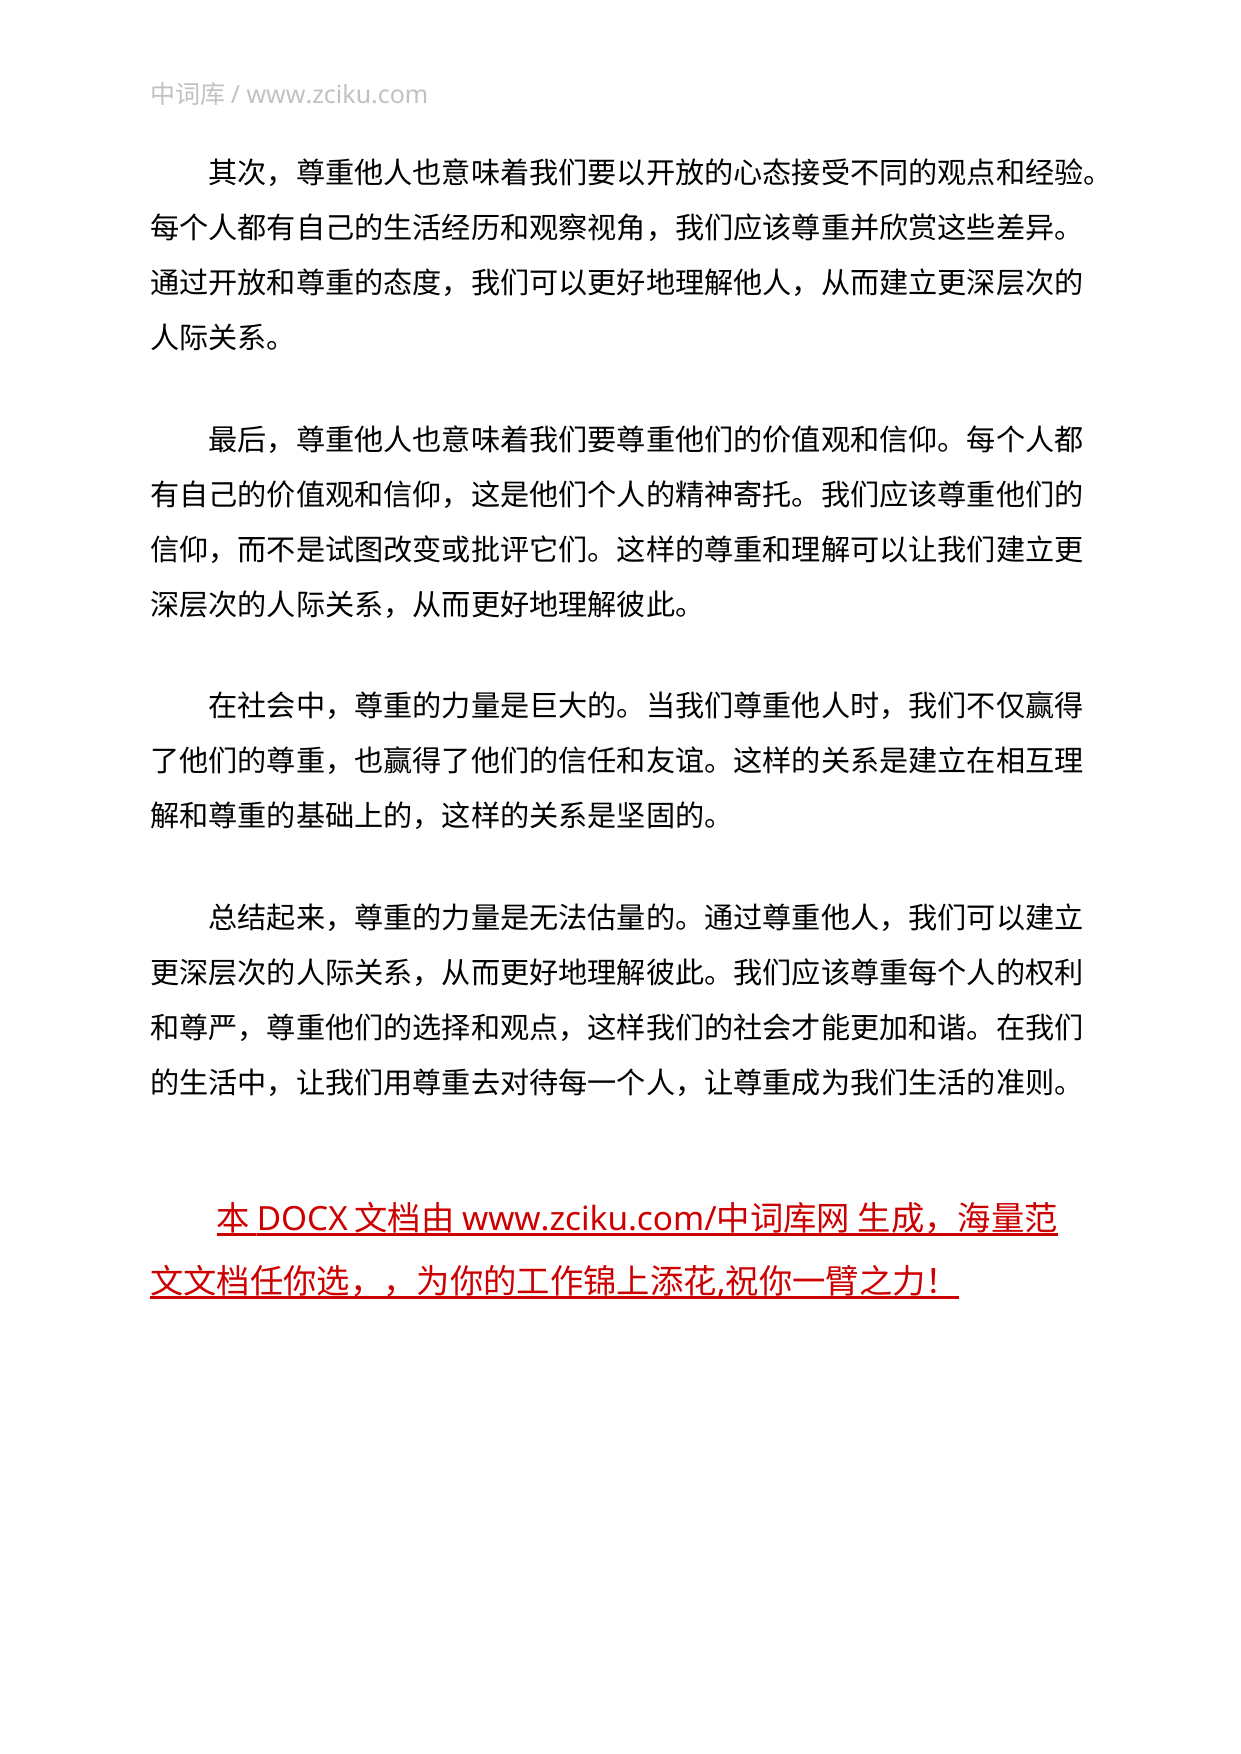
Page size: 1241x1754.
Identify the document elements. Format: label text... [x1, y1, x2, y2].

text 本DOCX文档由 www.zciku.com/中词库网 生成，海量范文文档任你选，，为你的工作锦上添花,祝你一臂之力！ [150, 1192, 1090, 1303]
text 总结起来，尊重的力量是无法估量的。通过尊重他人，我们可以建立更深层次的人际关系，从而更好地理解彼此。我们应该尊重每个人的权利和尊严，尊重他们的选择和观点，这样我们的社会才能更加和谐。在我们的生活中，让我们用尊重去对待每一个人，让尊重成为我们生活的准则。 [150, 894, 1090, 1101]
text 最后，尊重他人也意味着我们要尊重他们的价值观和信仰。每个人都有自己的价值观和信仰，这是他们个人的精神寄托。我们应该尊重他们的信仰，而不是试图改变或批评它们。这样的尊重和理解可以让我们建立更深层次的人际关系，从而更好地理解彼此。 [150, 416, 1090, 623]
text 其次，尊重他人也意味着我们要以开放的心态接受不同的观点和经验。每个人都有自己的生活经历和观察视角，我们应该尊重并欣赏这些差异。通过开放和尊重的态度，我们可以更好地理解他人，从而建立更深层次的人际关系。 [150, 150, 1090, 357]
text 在社会中，尊重的力量是巨大的。当我们尊重他人时，我们不仅赢得了他们的尊重，也赢得了他们的信任和友谊。这样的关系是建立在相互理解和尊重的基础上的，这样的关系是坚固的。 [150, 683, 1090, 835]
